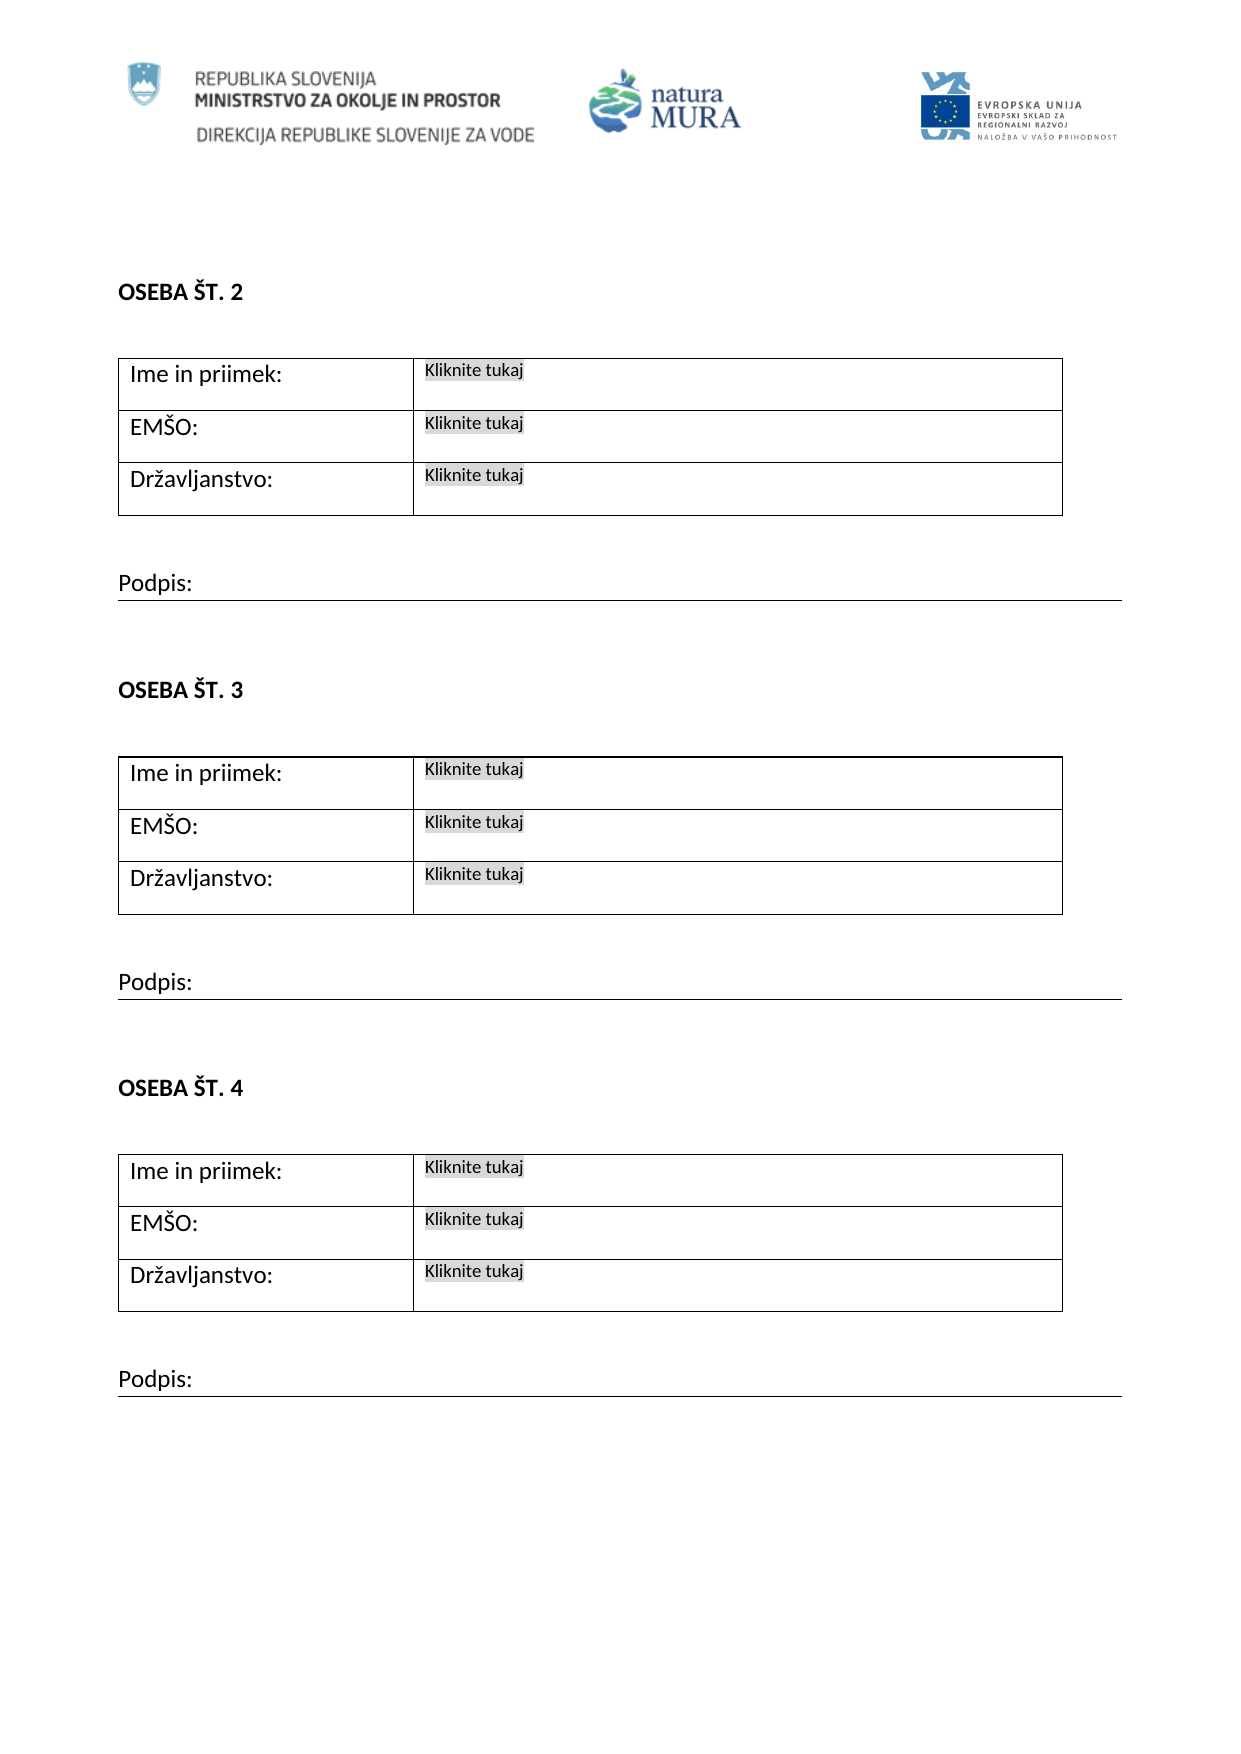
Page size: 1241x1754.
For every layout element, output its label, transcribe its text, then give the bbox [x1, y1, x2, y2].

list Podpis: [118, 1363, 1122, 1396]
table_header Ime in priimek: [119, 1155, 413, 1206]
list Podpis: [118, 567, 1122, 600]
list Podpis: [118, 966, 1122, 999]
picture [582, 62, 760, 145]
table_header [414, 758, 1062, 809]
picture [127, 62, 534, 145]
table_cell [414, 862, 1062, 914]
table_cell EMŠO: [119, 411, 413, 462]
table_cell EMŠO: [119, 1207, 413, 1258]
table_cell Državljanstvo: [119, 862, 413, 914]
table_cell [414, 463, 1062, 515]
table_cell Državljanstvo: [119, 1260, 413, 1311]
table_header [414, 359, 1062, 410]
table_cell Državljanstvo: [119, 463, 413, 515]
table_header Ime in priimek: [119, 359, 413, 410]
table_cell [414, 411, 1062, 462]
picture [908, 63, 1123, 146]
table_cell [414, 1207, 1062, 1258]
table_cell [414, 810, 1062, 861]
table_header [414, 1155, 1062, 1206]
table_cell [414, 1260, 1062, 1311]
table_header Ime in priimek: [119, 758, 413, 809]
table_cell EMŠO: [119, 810, 413, 861]
